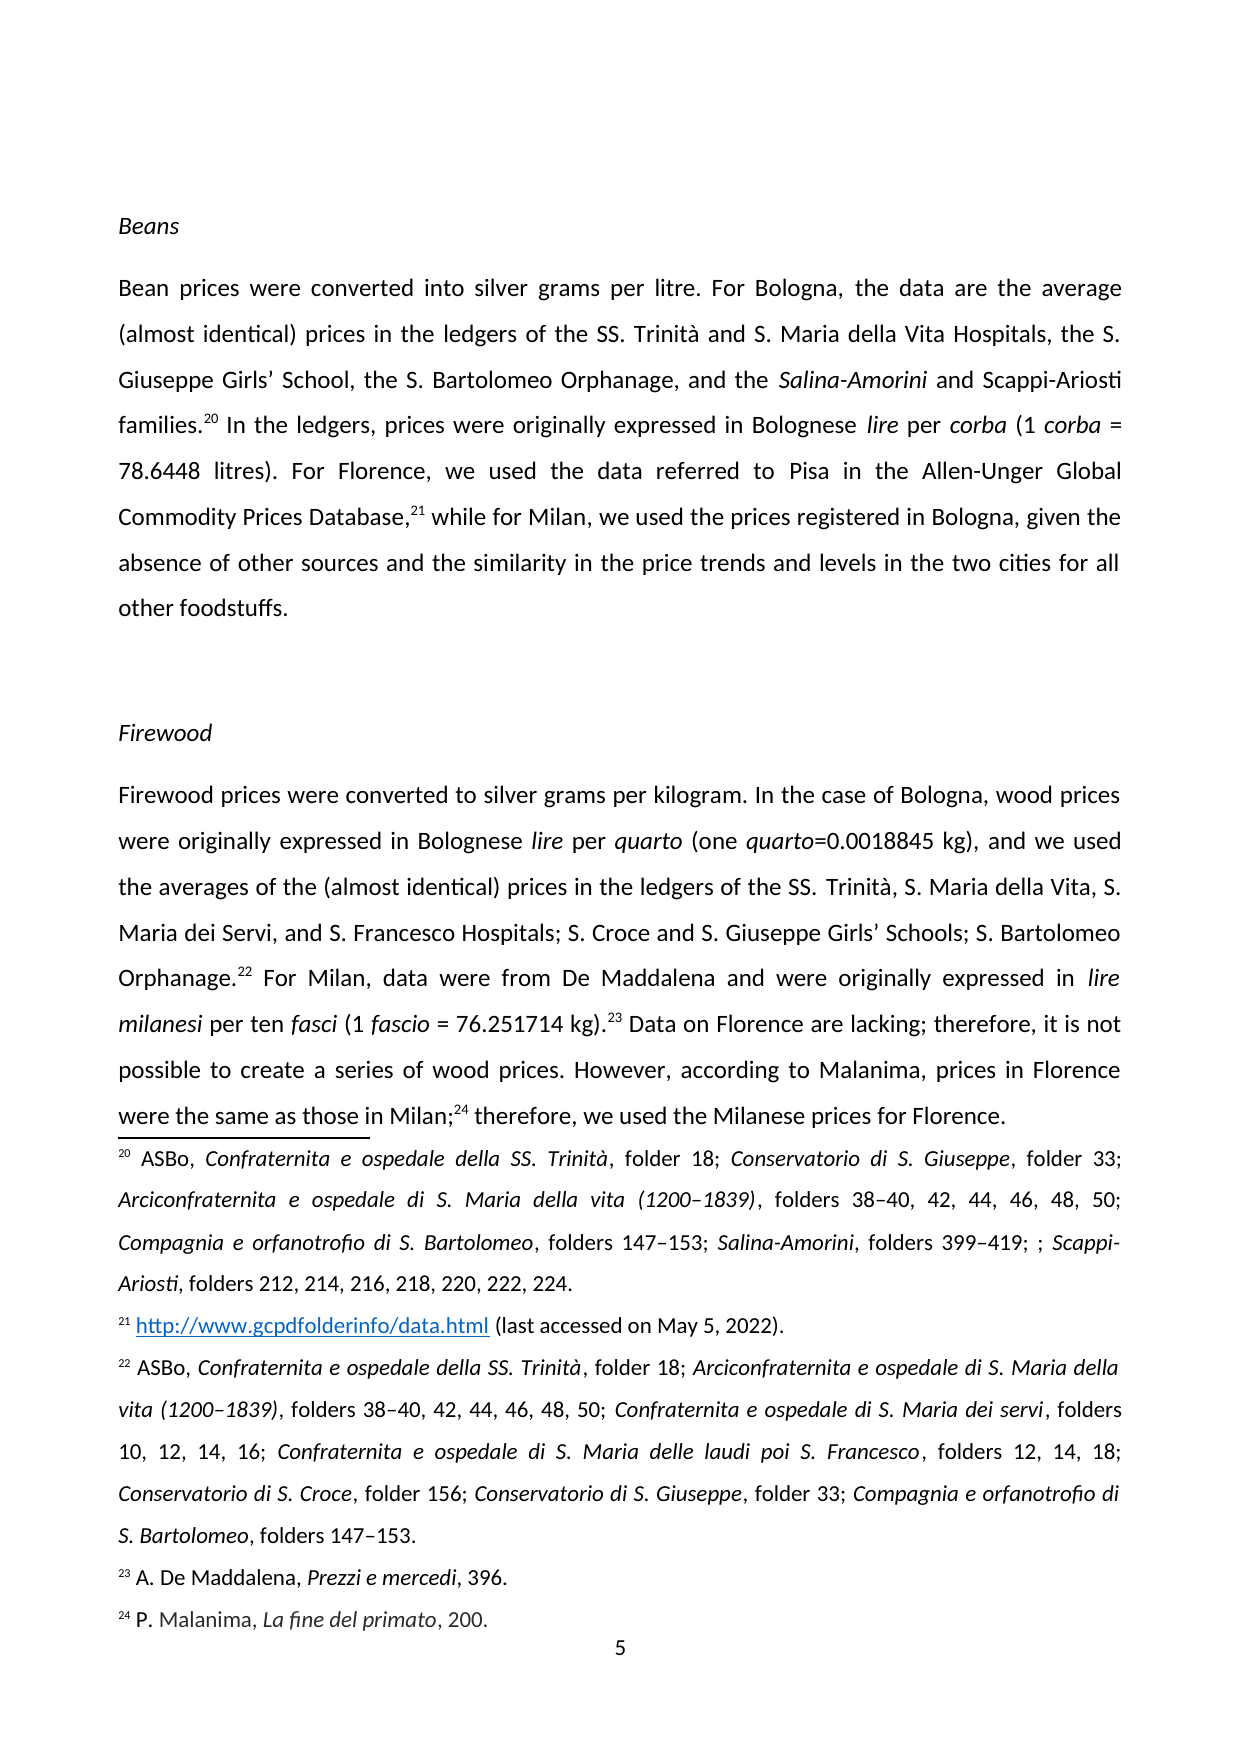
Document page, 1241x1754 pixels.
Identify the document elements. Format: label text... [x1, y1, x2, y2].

text Bean prices were converted into silver grams per litre. For Bologna, the data are the average (almost identical) prices in the ledgers of the SS. Trinità and S. Maria della Vita Hospitals, the S. Giuseppe Girls’ School, the S. Bartolomeo Orphanage, and the Salina-Amorini and Scappi-Ariosti families. In the ledgers, prices were originally expressed in Bolognese lire per corba (1 corba = 78.6448 litres). For Florence, we used the data referred to Pisa in the Allen-Unger Global Commodity Prices Database, while for Milan, we used the prices registered in Bologna, given the absence of other sources and the similarity in the price trends and levels in the two cities for all other foodstuffs. [118, 272, 1122, 623]
text Firewood [118, 717, 1122, 748]
text Beans [118, 210, 1122, 241]
text Firewood prices were converted to silver grams per kilogram. In the case of Bologna, wood prices were originally expressed in Bolognese lire per quarto (one quarto=0.0018845 kg), and we used the averages of the (almost identical) prices in the ledgers of the SS. Trinità, S. Maria della Vita, S. Maria dei Servi, and S. Francesco Hospitals; S. Croce and S. Giuseppe Girls’ Schools; S. Bartolomeo Orphanage. For Milan, data were from De Maddalena and were originally expressed in lire milanesi per ten fasci (1 fascio = 76.251714 kg). Data on Florence are lacking; therefore, it is not possible to create a series of wood prices. However, according to Malanima, prices in Florence were the same as those in Milan; therefore, we used the Milanese prices for Florence. [118, 780, 1122, 1130]
